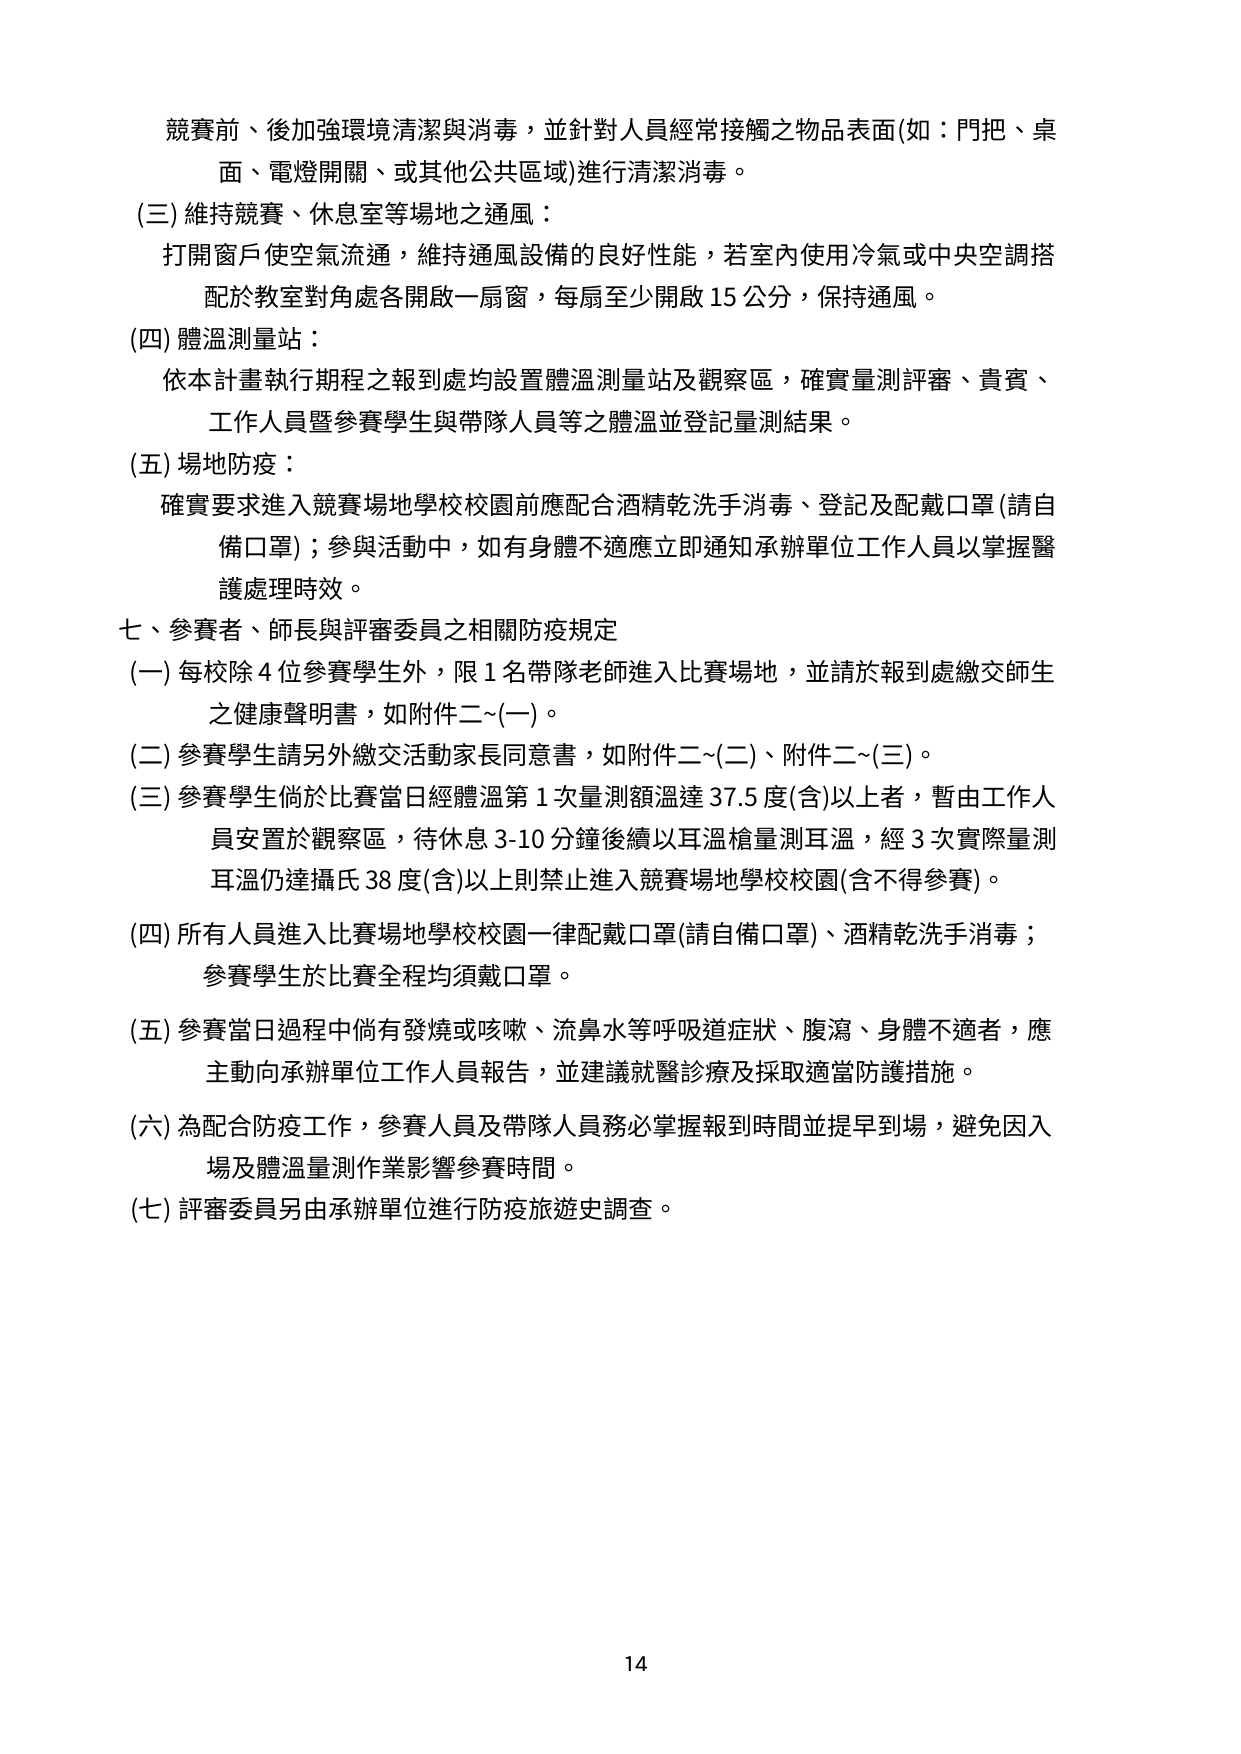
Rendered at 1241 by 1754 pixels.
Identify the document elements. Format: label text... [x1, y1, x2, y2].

text (二) 參賽學生請另外繳交活動家長同意書，如附件二~(二)、附件二~(三)。 [118, 731, 1057, 773]
text 打開窗戶使空氣流通，維持通風設備的良好性能，若室內使用冷氣或中央空調搭配於教室對角處各開啟一扇窗，每扇至少開啟15公分，保持通風。 [118, 231, 1057, 315]
text (六) 為配合防疫工作，參賽人員及帶隊人員務必掌握報到時間並提早到場，避免因入場及體溫量測作業影響參賽時間。 [118, 1102, 1057, 1186]
text (五) 場地防疫： [118, 440, 1057, 481]
text (七) 評審委員另由承辦單位進行防疫旅遊史調查。 [118, 1186, 1122, 1227]
text (三) 維持競賽、休息室等場地之通風： [118, 190, 1057, 231]
text 確實要求進入競賽場地學校校園前應配合酒精乾洗手消毒、登記及配戴口罩(請自備口罩)；參與活動中，如有身體不適應立即通知承辦單位工作人員以掌握醫護處理時效。 [118, 481, 1057, 606]
text (四) 所有人員進入比賽場地學校校園一律配戴口罩(請自備口罩)、酒精乾洗手消毒；參賽學生於比賽全程均須戴口罩。 [118, 911, 1057, 994]
text (五) 參賽當日過程中倘有發燒或咳嗽、流鼻水等呼吸道症狀、腹瀉、身體不適者，應主動向承辦單位工作人員報告，並建議就醫診療及採取適當防護措施。 [118, 1006, 1057, 1090]
text 七、參賽者、師長與評審委員之相關防疫規定 [118, 606, 1057, 648]
text 依本計畫執行期程之報到處均設置體溫測量站及觀察區，確實量測評審、貴賓、工作人員暨參賽學生與帶隊人員等之體溫並登記量測結果。 [118, 356, 1057, 440]
text 競賽前、後加強環境清潔與消毒，並針對人員經常接觸之物品表面(如：門把、桌面、電燈開關、或其他公共區域)進行清潔消毒。 [118, 106, 1057, 190]
text (四) 體溫測量站： [118, 315, 1057, 356]
text (三) 參賽學生倘於比賽當日經體溫第1次量測額溫達37.5度(含)以上者，暫由工作人員安置於觀察區，待休息3-10分鐘後續以耳溫槍量測耳溫，經3次實際量測耳溫仍達攝氏38度(含)以上則禁止進入競賽場地學校校園(含不得參賽)。 [118, 773, 1057, 898]
text (一) 每校除4位參賽學生外，限1名帶隊老師進入比賽場地，並請於報到處繳交師生之健康聲明書，如附件二~(一)。 [118, 648, 1057, 731]
